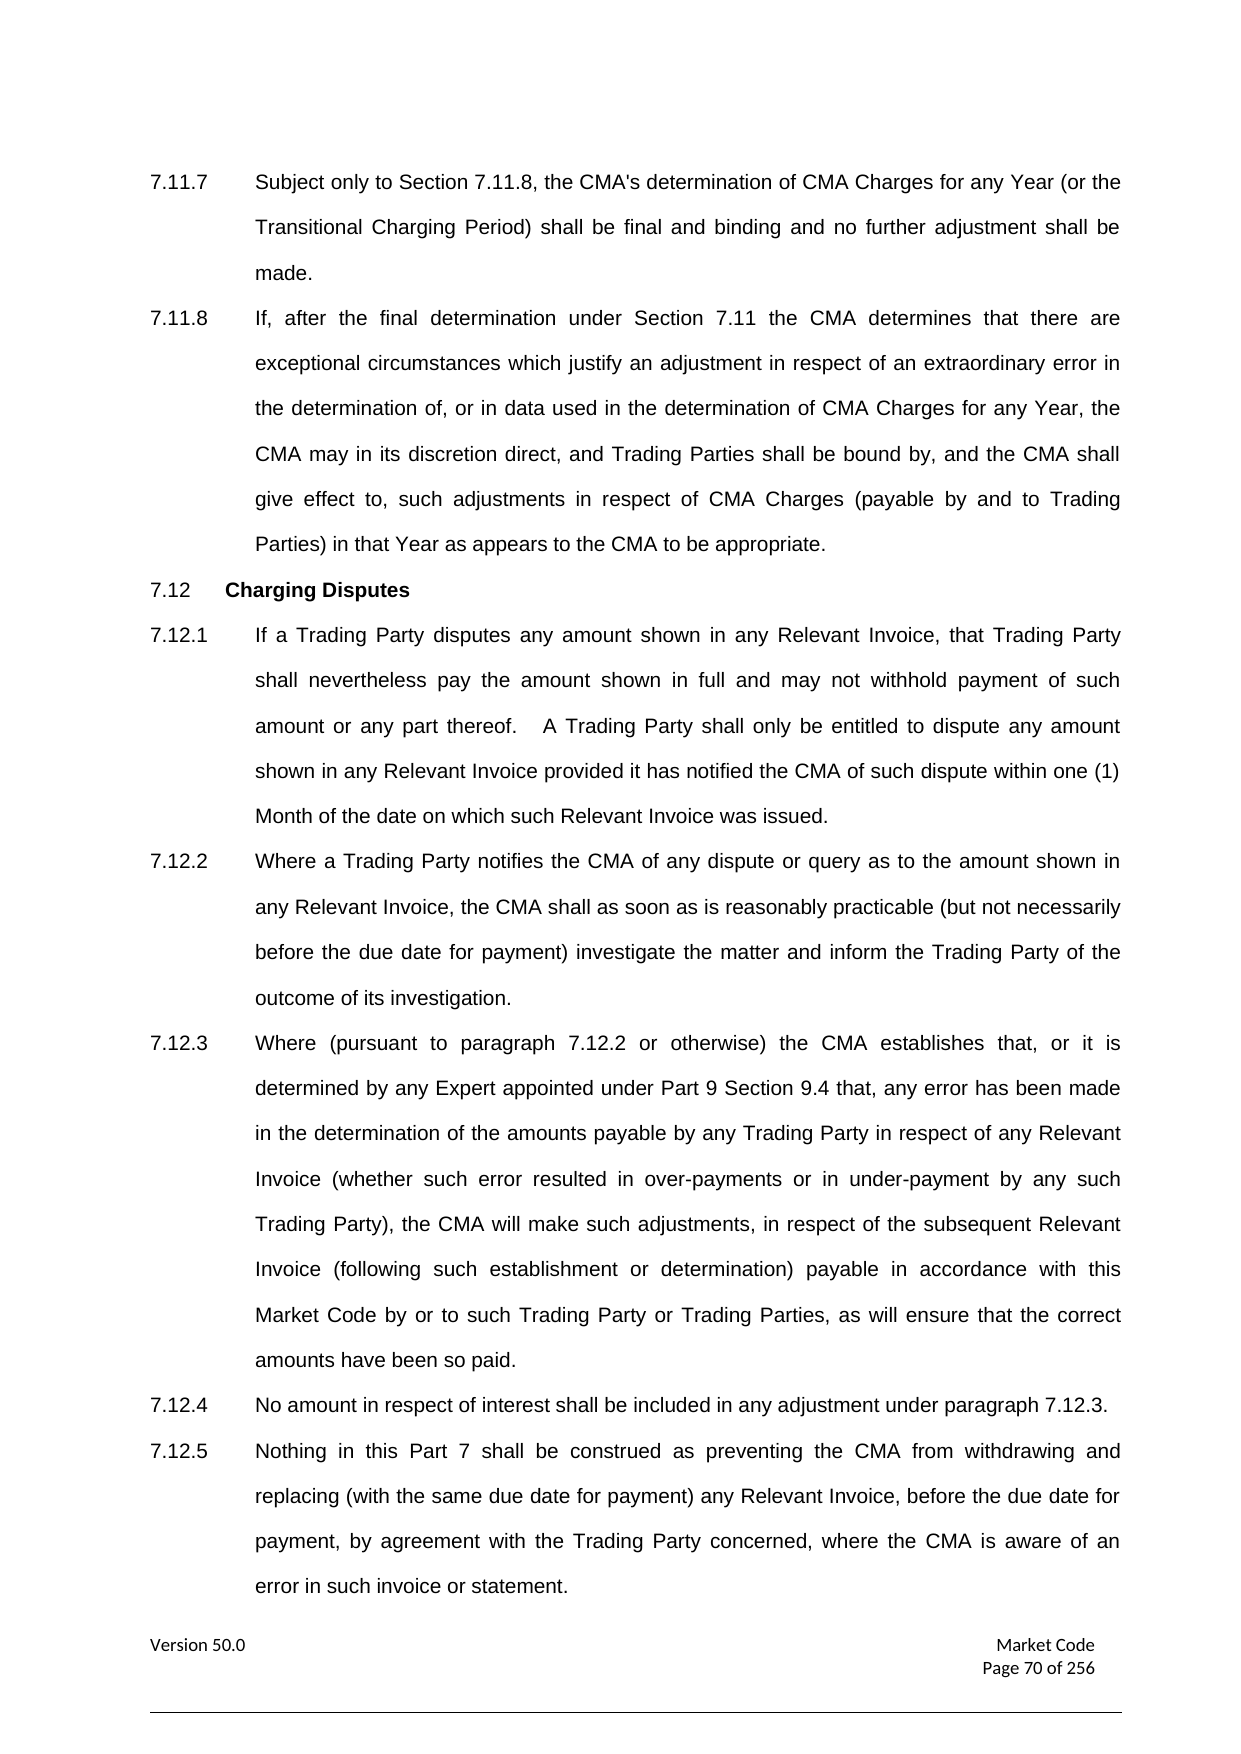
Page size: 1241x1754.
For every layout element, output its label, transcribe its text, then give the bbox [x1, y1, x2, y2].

text Where a Trading Party notifies the of any dispute or query as to the amount shown in any Relevant Invoice, the shall as soon as is reasonably practicable (but not necessarily before the due date for payment) investigate the matter and inform the Trading Party of the outcome of its investigation. [150, 833, 1122, 1014]
text Nothing in this Part 7 shall be construed as preventing the from withdrawing and replacing (with the same due date for payment) any Relevant Invoice, before the due date for payment, by agreement with the Trading Party concerned, where the is aware of an error in such invoice or statement. [150, 1422, 1122, 1603]
text Subject only to Section 7.11.8, the 's determination of Charges for any Year (or the Transitional Charging Period) shall be final and binding and no further adjustment shall be made. [150, 153, 1122, 289]
text If, after the final determination under Section 7.11 the determines that there are exceptional circumstances which justify an adjustment in respect of an extraordinary error in the determination of, or in data used in the determination of Charges for any Year, the may in its discretion direct, and Trading Parties shall be bound by, and the shall give effect to, such adjustments in respect of Charges (payable by and to Trading Parties) in that Year as appears to the to be appropriate. [150, 289, 1122, 561]
text If a Trading Party disputes any amount shown in any Relevant Invoice, that Trading Party shall nevertheless pay the amount shown in full and may not withhold payment of such amount or any part thereof. A Trading Party shall only be entitled to dispute any amount shown in any Relevant Invoice provided it has notified the of such dispute within one (1) Month of the date on which such Relevant Invoice was issued. [150, 606, 1122, 833]
text Charging Disputes [150, 561, 1122, 606]
text Where (pursuant to paragraph 7.12.2 or otherwise) the establishes that, or it is determined by any Expert appointed under Part 9 Section 9.4 that, any error has been made in the determination of the amounts payable by any Trading Party in respect of any Relevant Invoice (whether such error resulted in over-payments or in under-payment by any such Trading Party), the will make such adjustments, in respect of the subsequent Relevant Invoice (following such establishment or determination) payable in accordance with this Market Code by or to such Trading Party or Trading Parties, as will ensure that the correct amounts have been so paid. [150, 1014, 1122, 1376]
text No amount in respect of interest shall be included in any adjustment under paragraph 7.12.3. [150, 1376, 1122, 1422]
